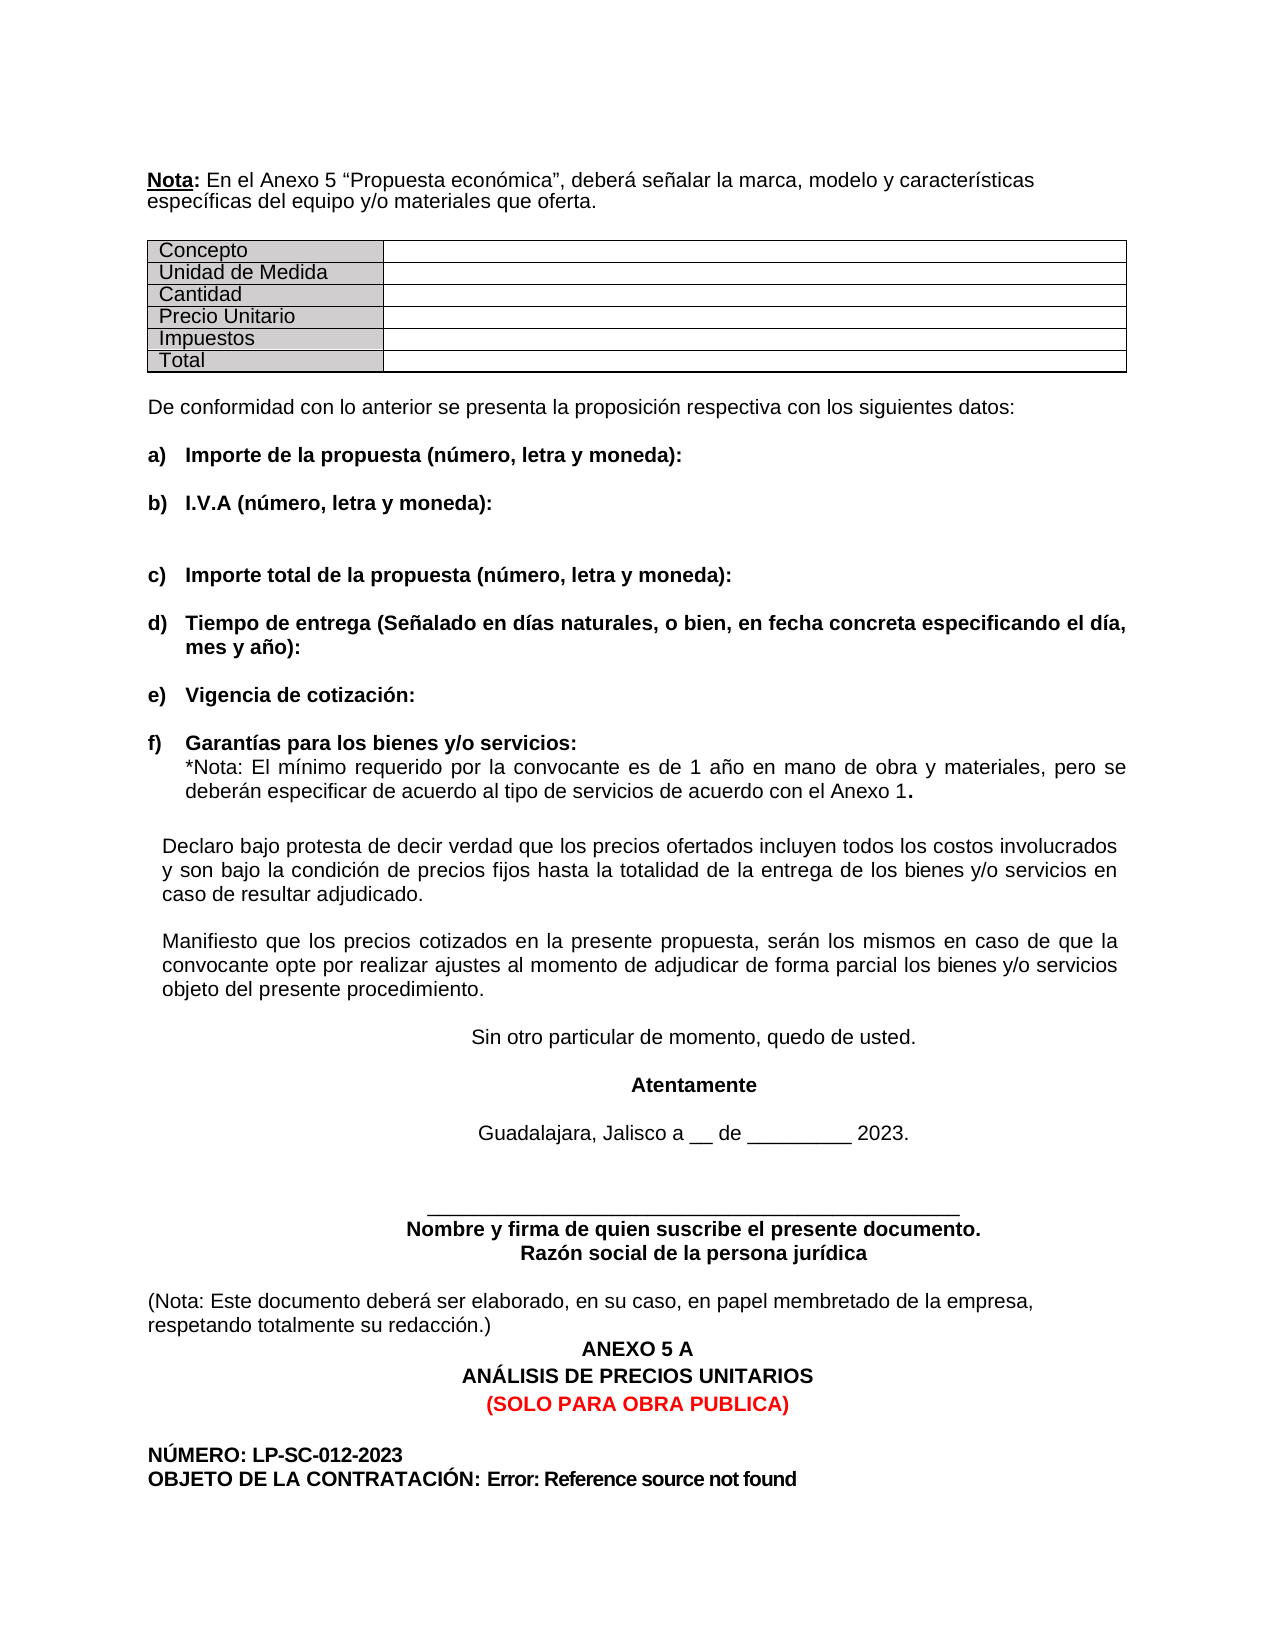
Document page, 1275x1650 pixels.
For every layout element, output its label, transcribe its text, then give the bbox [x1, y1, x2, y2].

table_header Concepto [148, 241, 383, 262]
table_cell [384, 285, 1126, 306]
table_cell [384, 329, 1126, 349]
table_cell Cantidad [148, 285, 383, 306]
list Garantías para los bienes y/o servicios: [148, 731, 1127, 754]
text Razón social de la persona jurídica [260, 1241, 1127, 1265]
list Vigencia de cotización: [148, 683, 1127, 707]
table_cell Impuestos [148, 329, 383, 349]
list I.V.A (número, letra y moneda): [148, 491, 1127, 515]
list Importe de la propuesta (número, letra y moneda): [148, 443, 1127, 467]
text ANÁLISIS DE PRECIOS UNITARIOS [148, 1364, 1127, 1388]
text (SOLO PARA OBRA PUBLICA) [148, 1392, 1127, 1416]
text Manifiesto que los precios cotizados en la presente propuesta, serán los mismos en caso de que la convocante opte por realizar ajustes al momento de adjudicar de forma parcial los bienes y/o servicios objeto del presente procedimiento. [162, 930, 1118, 1001]
list Importe total de la propuesta (número, letra y moneda): [148, 563, 1127, 587]
text Nota: En el Anexo 5 “Propuesta económica”, deberá señalar la marca, modelo y características específicas del equipo y/o materiales que oferta. [147, 171, 1129, 212]
text Guadalajara, Jalisco a __ de _________ 2023. [260, 1121, 1127, 1145]
text Declaro bajo protesta de decir verdad que los precios ofertados incluyen todos los costos involucrados y son bajo la condición de precios fijos hasta la totalidad de la entrega de los bienes y/o servicios en caso de resultar adjudicado. [162, 833, 1117, 905]
text ______________________________________________ [260, 1193, 1127, 1217]
text Nombre y firma de quien suscribe el presente documento. [260, 1217, 1127, 1241]
table_cell Precio Unitario [148, 307, 383, 328]
text Sin otro particular de momento, quedo de usted. [260, 1025, 1127, 1049]
table_cell [384, 307, 1126, 328]
text NÚMERO: LP-SC-012-2023 [148, 1443, 1129, 1467]
table_cell [384, 263, 1126, 284]
text De conformidad con lo anterior se presenta la proposición respectiva con los siguientes datos: [148, 395, 1127, 419]
text Atentamente [260, 1073, 1127, 1097]
table_header [384, 241, 1126, 262]
table_cell [384, 351, 1126, 371]
text *Nota: El mínimo requerido por la convocante es de 1 año en mano de obra y materiales, pero se deberán especificar de acuerdo al tipo de servicios de acuerdo con el Anexo 1. [185, 754, 1127, 802]
list Tiempo de entrega (Señalado en días naturales, o bien, en fecha concreta especificando el día, mes y año): [148, 611, 1127, 659]
text (Nota: Este documento deberá ser elaborado, en su caso, en papel membretado de la empresa, respetando totalmente su redacción.) [148, 1289, 1127, 1337]
table_cell Unidad de Medida [148, 263, 383, 284]
text ANEXO 5 A [148, 1337, 1127, 1361]
table_cell Total [148, 351, 383, 371]
